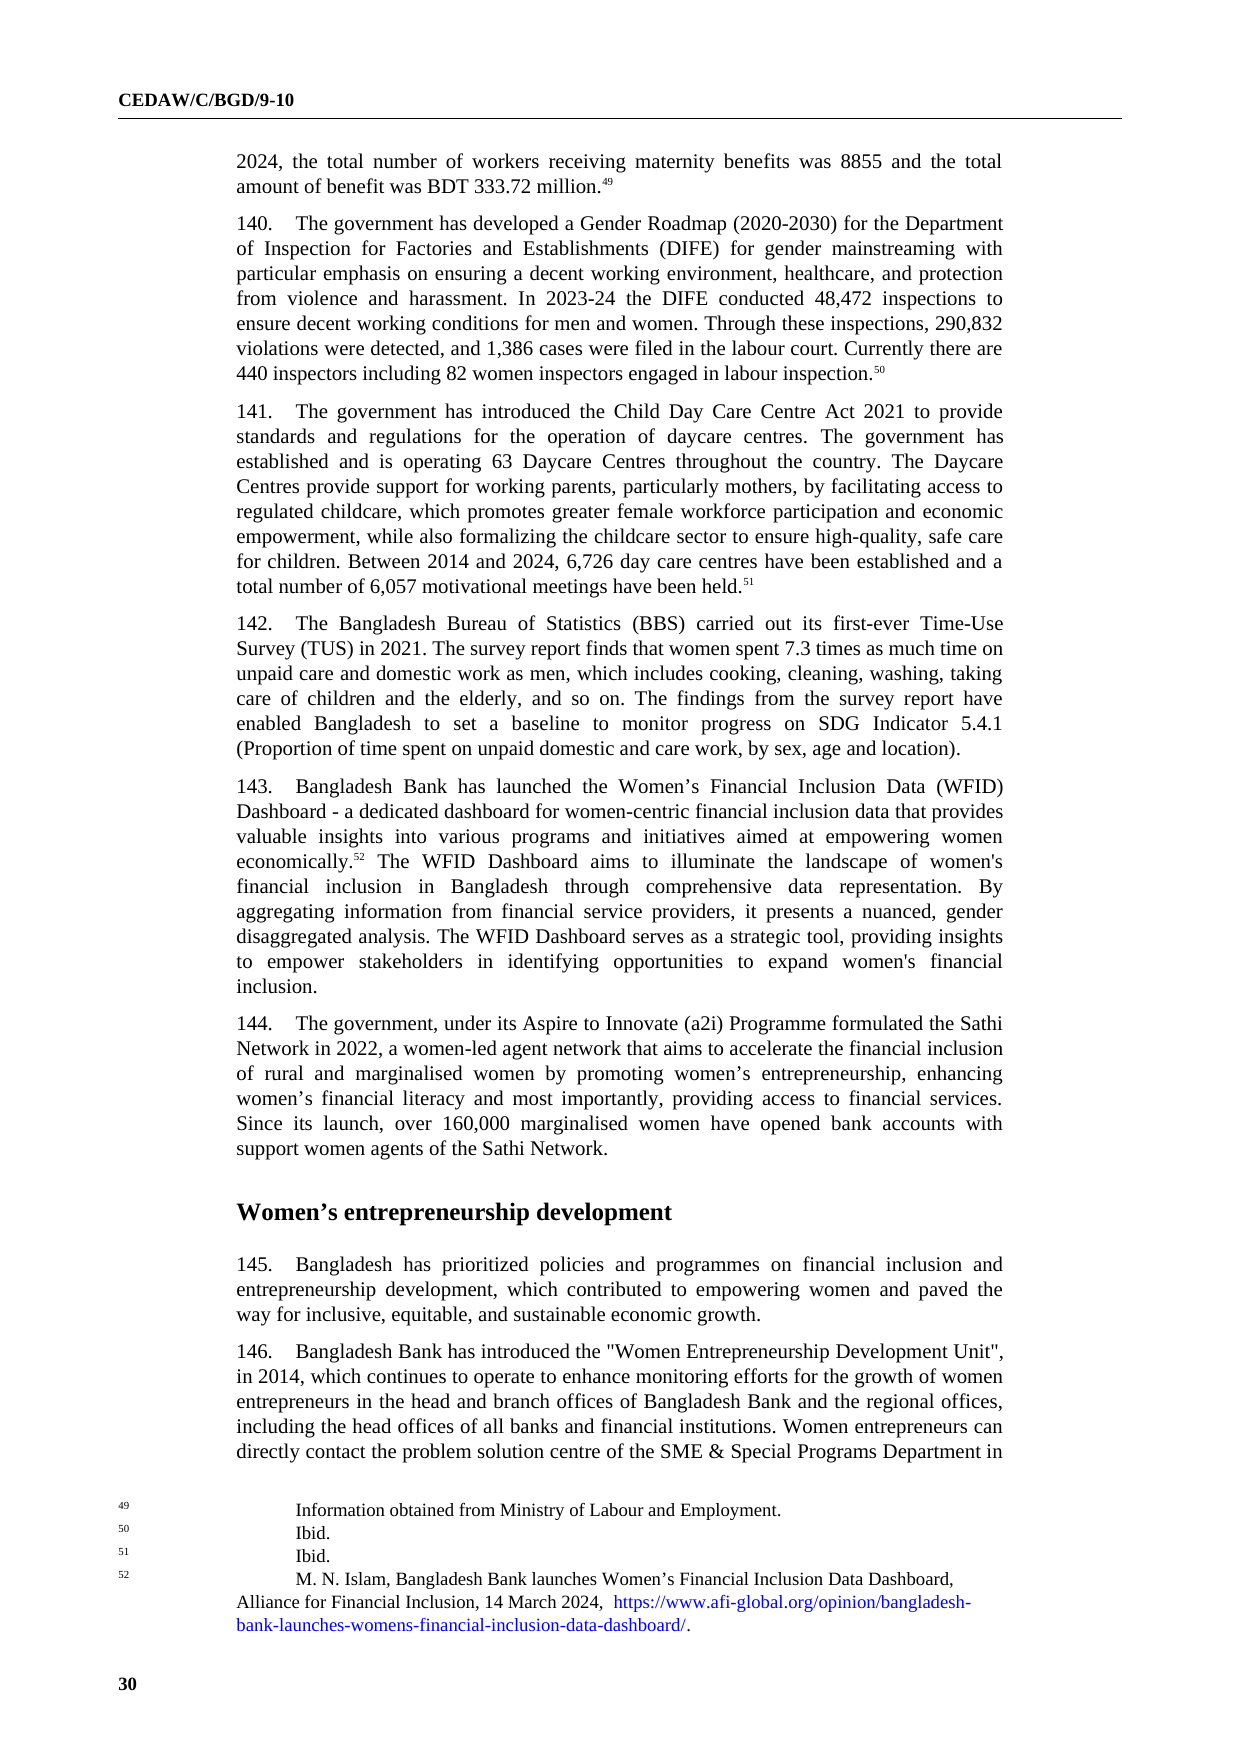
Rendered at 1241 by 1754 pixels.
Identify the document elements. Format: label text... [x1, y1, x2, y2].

list The Bangladesh Bureau of Statistics (BBS) carried out its first-ever Time-Use Survey (TUS) in 2021. The survey report finds that women spent 7.3 times as much time on unpaid care and domestic work as men, which includes cooking, cleaning, washing, taking care of children and the elderly, and so on. The findings from the survey report have enabled Bangladesh to set a baseline to monitor progress on SDG Indicator 5.4.1 (Proportion of time spent on unpaid domestic and care work, by sex, age and location). [236, 610, 1004, 760]
text Women’s entrepreneurship development [118, 1198, 1004, 1226]
list Bangladesh Bank has launched the Women’s Financial Inclusion Data (WFID) Dashboard - a dedicated dashboard for women-centric financial inclusion data that provides valuable insights into various programs and initiatives aimed at empowering women economically. The WFID Dashboard aims to illuminate the landscape of women's financial inclusion in Bangladesh through comprehensive data representation. By aggregating information from financial service providers, it presents a nuanced, gender disaggregated analysis. The WFID Dashboard serves as a strategic tool, providing insights to empower stakeholders in identifying opportunities to expand women's financial inclusion. [236, 773, 1004, 998]
list The government, under its Aspire to Innovate (a2i) Programme formulated the Sathi Network in 2022, a women-led agent network that aims to accelerate the financial inclusion of rural and marginalised women by promoting women’s entrepreneurship, enhancing women’s financial literacy and most importantly, providing access to financial services. Since its launch, over 160,000 marginalised women have opened bank accounts with support women agents of the Sathi Network. [236, 1010, 1004, 1160]
list The government has introduced the Child Day Care Centre Act 2021 to provide standards and regulations for the operation of daycare centres. The government has established and is operating 63 Daycare Centres throughout the country. The Daycare Centres provide support for working parents, particularly mothers, by facilitating access to regulated childcare, which promotes greater female workforce participation and economic empowerment, while also formalizing the childcare sector to ensure high-quality, safe care for children. Between 2014 and 2024, 6,726 day care centres have been established and a total number of 6,057 motivational meetings have been held. [236, 398, 1004, 598]
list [236, 148, 1004, 198]
list The government has developed a Gender Roadmap (2020-2030) for the Department of Inspection for Factories and Establishments (DIFE) for gender mainstreaming with particular emphasis on ensuring a decent working environment, healthcare, and protection from violence and harassment. In 2023-24 the DIFE conducted 48,472 inspections to ensure decent working conditions for men and women. Through these inspections, 290,832 violations were detected, and 1,386 cases were filed in the labour court. Currently there are 440 inspectors including 82 women inspectors engaged in labour inspection. [236, 210, 1004, 385]
list Bangladesh has prioritized policies and programmes on financial inclusion and entrepreneurship development, which contributed to empowering women and paved the way for inclusive, equitable, and sustainable economic growth. [236, 1251, 1004, 1326]
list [236, 1338, 1004, 1463]
